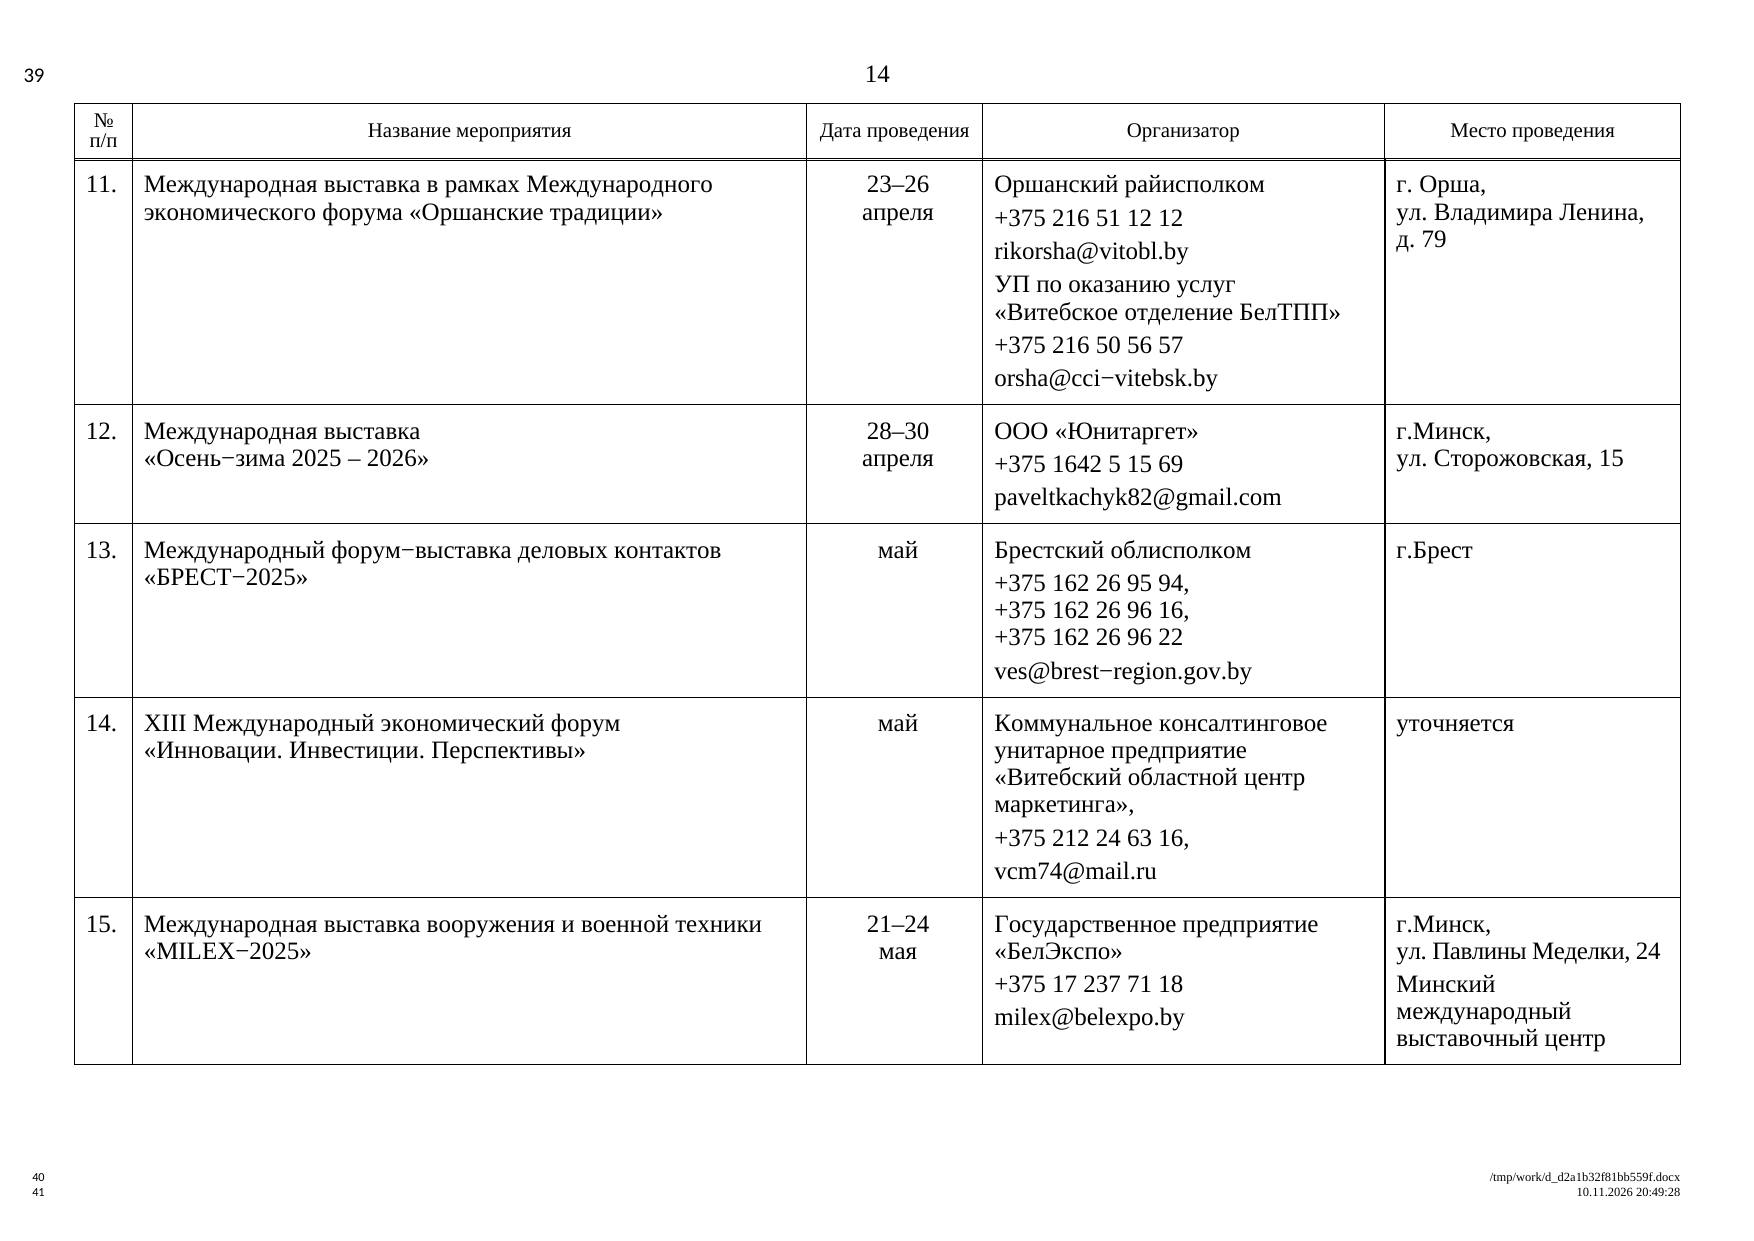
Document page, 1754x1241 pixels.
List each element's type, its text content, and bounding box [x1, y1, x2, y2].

table_header Организатор [983, 104, 1384, 158]
table_cell Государственное предприятие «БелЭкспо» +375 17 237 71 18 milex@belexpo.by [983, 898, 1384, 1064]
table_cell г. Орша, ул. Владимира Ленина, д. 79 [1386, 161, 1680, 404]
table_cell [75, 161, 132, 404]
table_cell май [807, 698, 982, 897]
table_header Название мероприятия [133, 104, 806, 158]
table_cell [75, 898, 132, 1064]
table_header Дата проведения [807, 104, 982, 158]
table_cell 28–30 апреля [807, 405, 982, 523]
table_cell Брестский облисполком +375 162 26 95 94, +375 162 26 96 16, +375 162 26 96 22 ves@brest−region.gov.by [983, 524, 1384, 697]
table_cell Оршанский райисполком +375 216 51 12 12 rikorsha@vitobl.by УП по оказанию услуг «Витебское отделение БелТПП» +375 216 50 56 57 orsha@cci−vitebsk.by [983, 161, 1384, 404]
table_cell Коммунальное консалтинговое унитарное предприятие «Витебский областной центр маркетинга», +375 212 24 63 16, vcm74@mail.ru [983, 698, 1384, 897]
table_cell уточняется [1386, 698, 1680, 897]
table_cell Международный форум−выставка деловых контактов «БРЕСТ−2025» [133, 524, 806, 697]
table_cell Международная выставка в рамках Международного экономического форума «Оршанские традиции» [133, 161, 806, 404]
table_cell май [807, 524, 982, 697]
table_header № п/п [75, 104, 132, 158]
table_cell 21–24 мая [807, 898, 982, 1064]
table_cell г.Минск, ул. Сторожовская, 15 [1386, 405, 1680, 523]
table_header Место проведения [1385, 104, 1680, 158]
table_cell 23–26 апреля [807, 161, 982, 404]
table_cell XIII Международный экономический форум «Инновации. Инвестиции. Перспективы» [133, 698, 806, 897]
table_cell г.Брест [1386, 524, 1680, 697]
table_cell [75, 698, 132, 897]
table_cell [75, 524, 132, 697]
table_cell г.Минск, ул. Павлины Меделки, 24 Минский международный выставочный центр [1386, 898, 1680, 1064]
table_cell Международная выставка «Осень−зима 2025 – 2026» [133, 405, 806, 523]
table_cell Международная выставка вооружения и военной техники «MILEX−2025» [133, 898, 806, 1064]
table_cell [75, 405, 132, 523]
table_cell ООО «Юнитаргет» +375 1642 5 15 69 paveltkachyk82@gmail.com [983, 405, 1384, 523]
